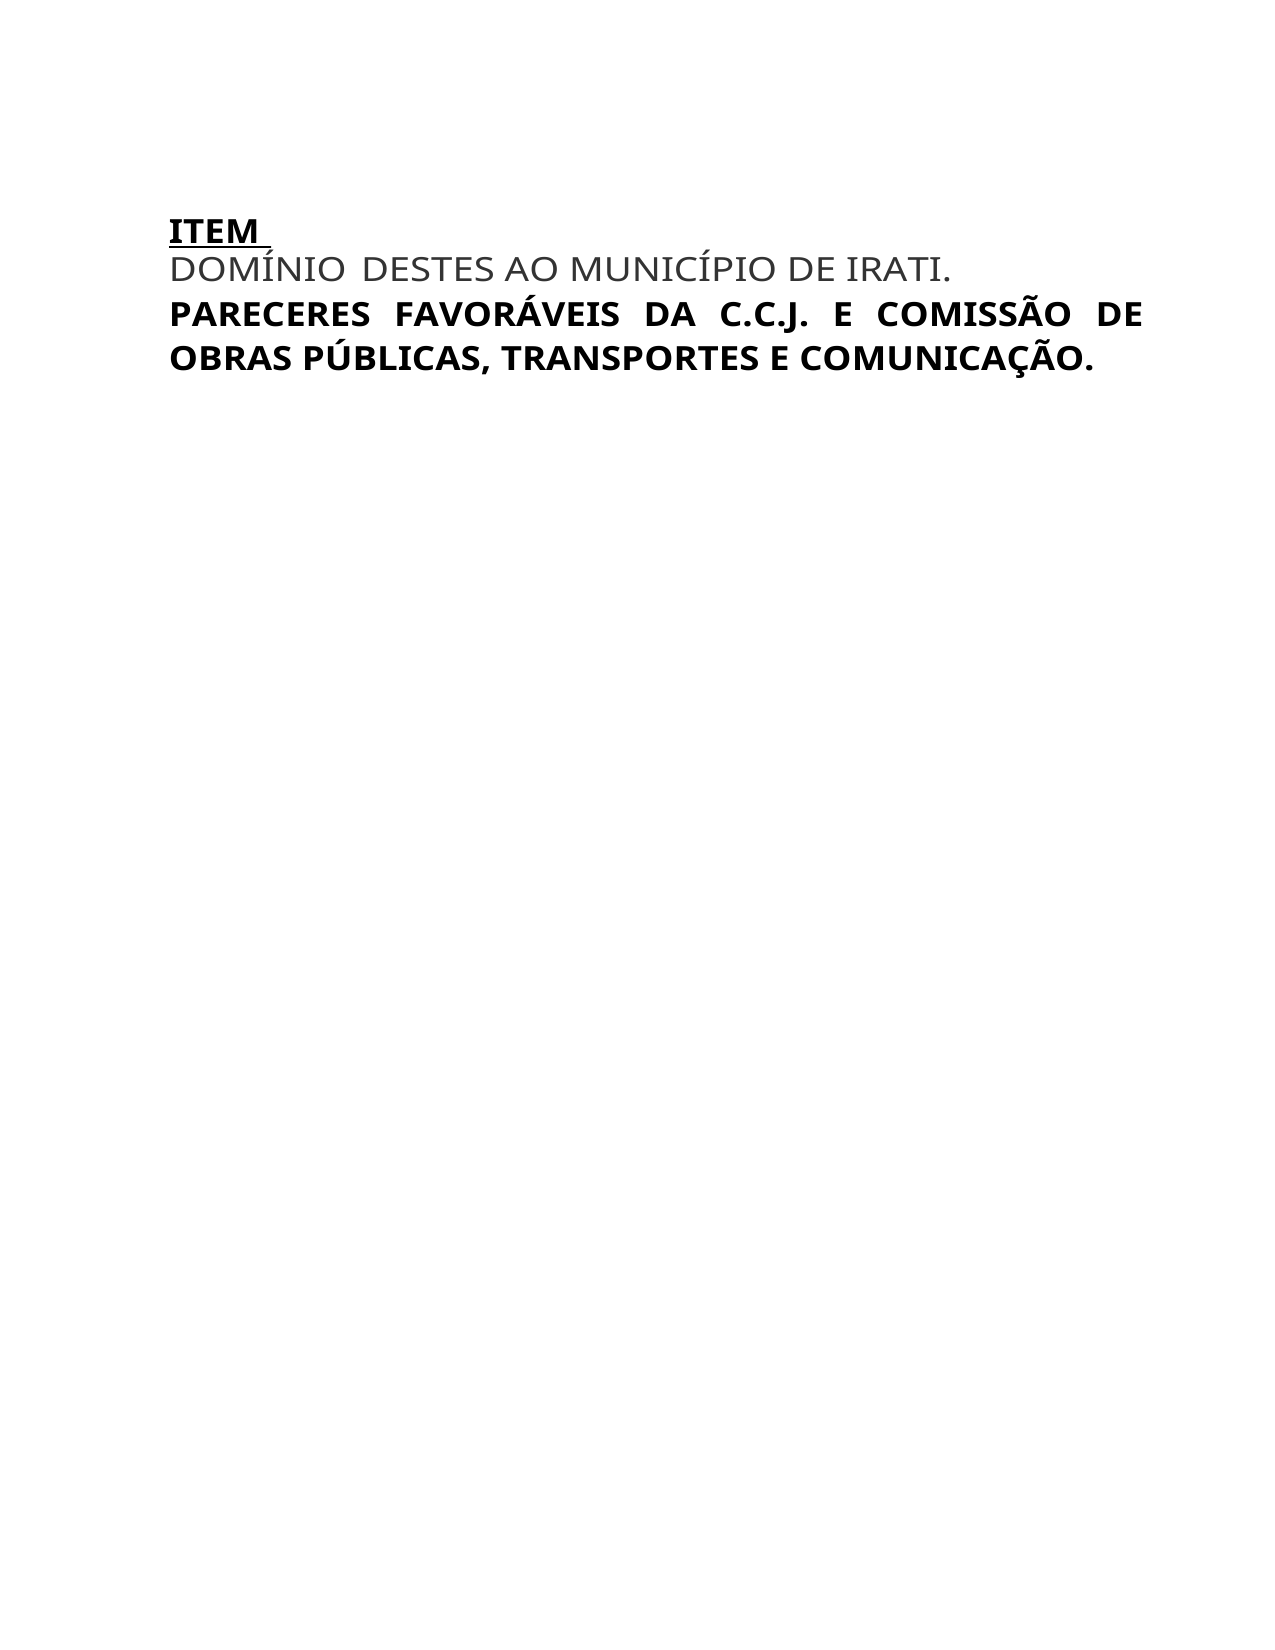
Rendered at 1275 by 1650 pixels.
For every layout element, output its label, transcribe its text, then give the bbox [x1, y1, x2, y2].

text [169, 246, 1150, 291]
text PARECERES FAVORÁVEIS DA C.C.J. E COMISSÃO DE OBRAS PÚBLICAS, TRANSPORTES E COMUNICAÇÃO. [169, 291, 1144, 380]
